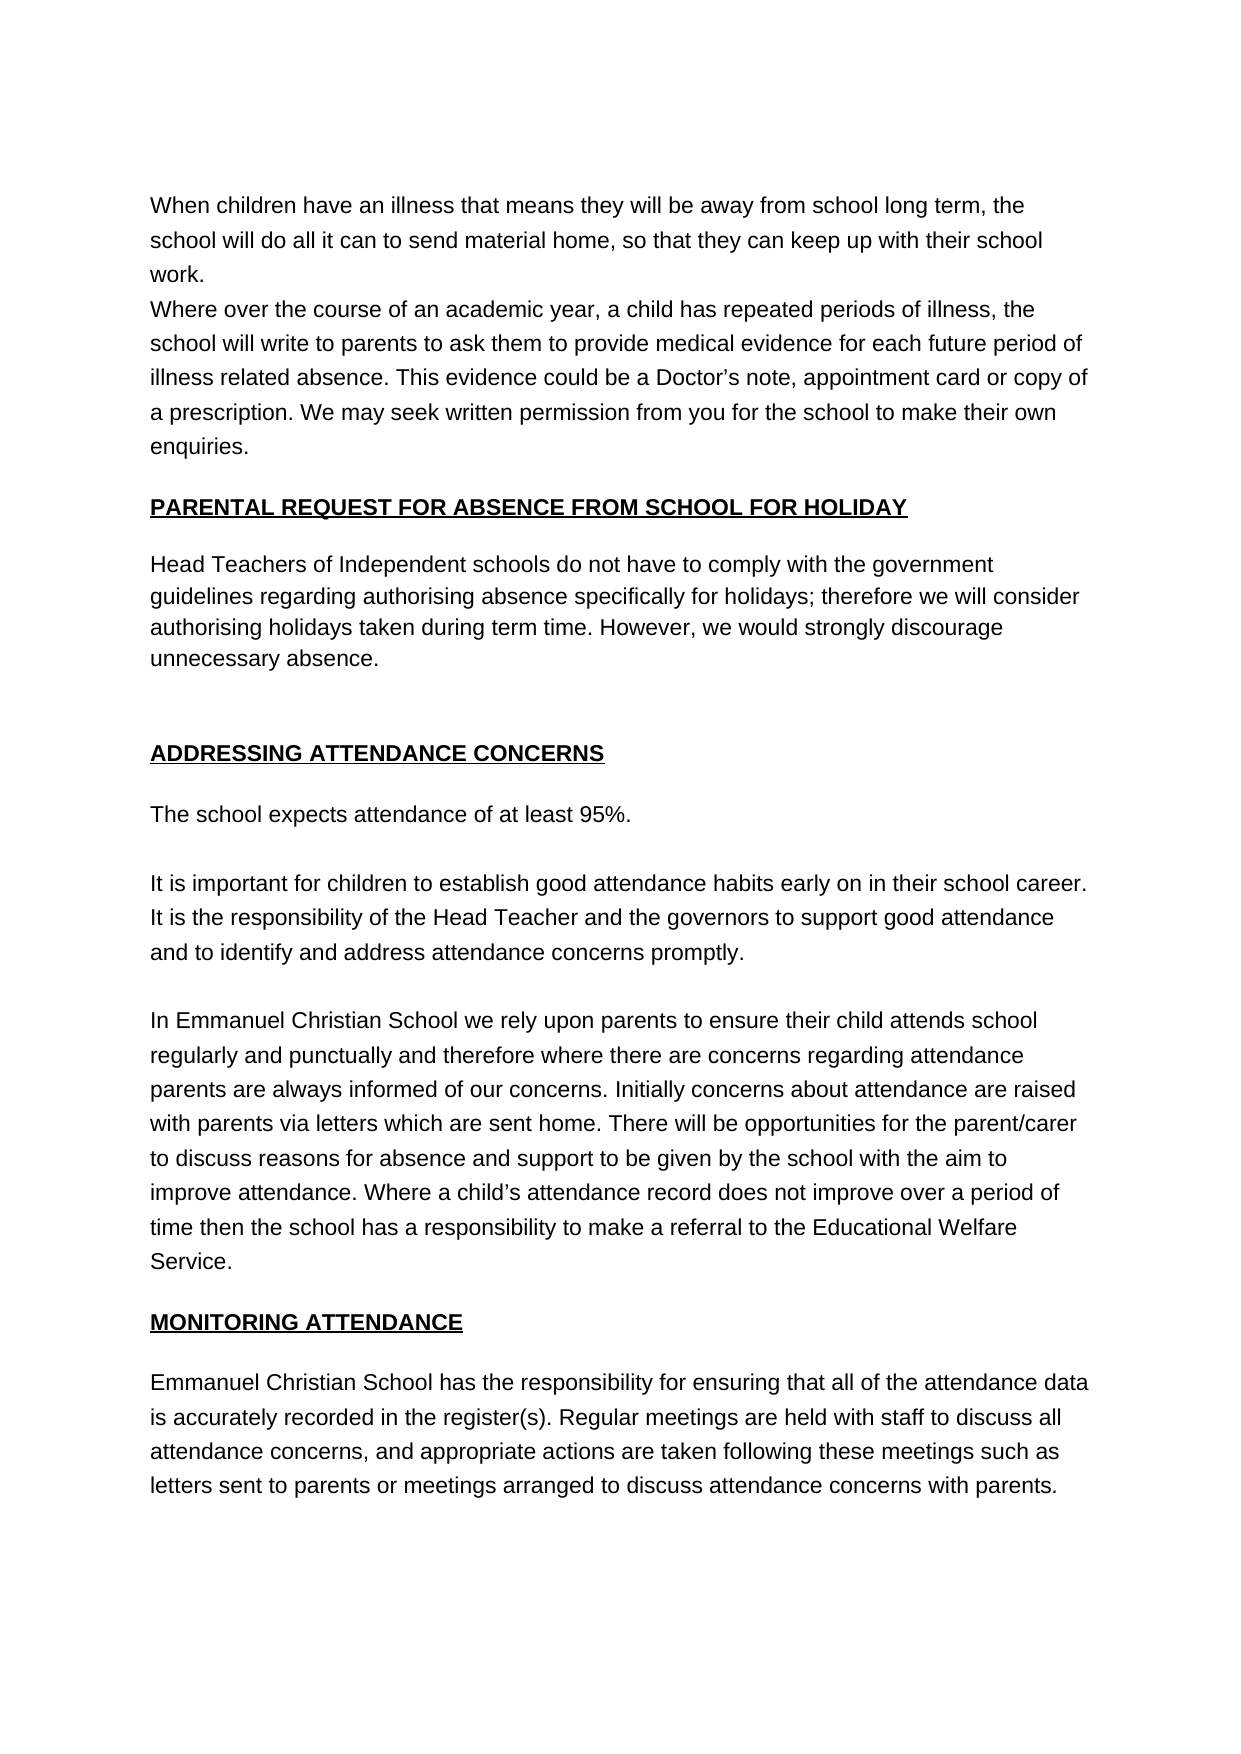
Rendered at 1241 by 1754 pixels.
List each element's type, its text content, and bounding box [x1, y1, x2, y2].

text MONITORING ATTENDANCE [150, 1308, 1090, 1335]
text PARENTAL REQUEST FOR ABSENCE FROM SCHOOL FOR HOLIDAY [150, 494, 1090, 520]
text It is important for children to establish good attendance habits early on in their school career. It is the responsibility of the Head Teacher and the governors to support good attendance and to identify and address attendance concerns promptly. [150, 862, 1090, 965]
text ADDRESSING ATTENDANCE CONCERNS [150, 740, 1090, 767]
text Emmanuel Christian School has the responsibility for ensuring that all of the attendance data is accurately recorded in the register(s). Regular meetings are held with staff to discuss all attendance concerns, and appropriate actions are taken following these meetings such as letters sent to parents or meetings arranged to discuss attendance concerns with parents. [150, 1361, 1090, 1499]
text In Emmanuel Christian School we rely upon parents to ensure their child attends school regularly and punctually and therefore where there are concerns regarding attendance parents are always informed of our concerns. Initially concerns about attendance are raised with parents via letters which are sent home. There will be opportunities for the parent/carer to discuss reasons for absence and support to be given by the school with the aim to improve attendance. Where a child’s attendance record does not improve over a period of time then the school has a responsibility to make a referral to the Educational Welfare Service. [150, 999, 1090, 1274]
text The school expects attendance of at least 95%. [150, 793, 1090, 827]
text Where over the course of an academic year, a child has repeated periods of illness, the school will write to parents to ask them to provide medical evidence for each future period of illness related absence. This evidence could be a Doctor’s note, appointment card or copy of a prescription. We may seek written permission from you for the school to make their own enquiries. [150, 287, 1090, 459]
text Head Teachers of Independent schools do not have to comply with the government guidelines regarding authorising absence specifically for holidays; therefore we will consider authorising holidays taken during term time. However, we would strongly discourage unnecessary absence. [150, 546, 1090, 671]
text When children have an illness that means they will be away from school long term, the school will do all it can to send material home, so that they can keep up with their school work. [150, 184, 1090, 287]
